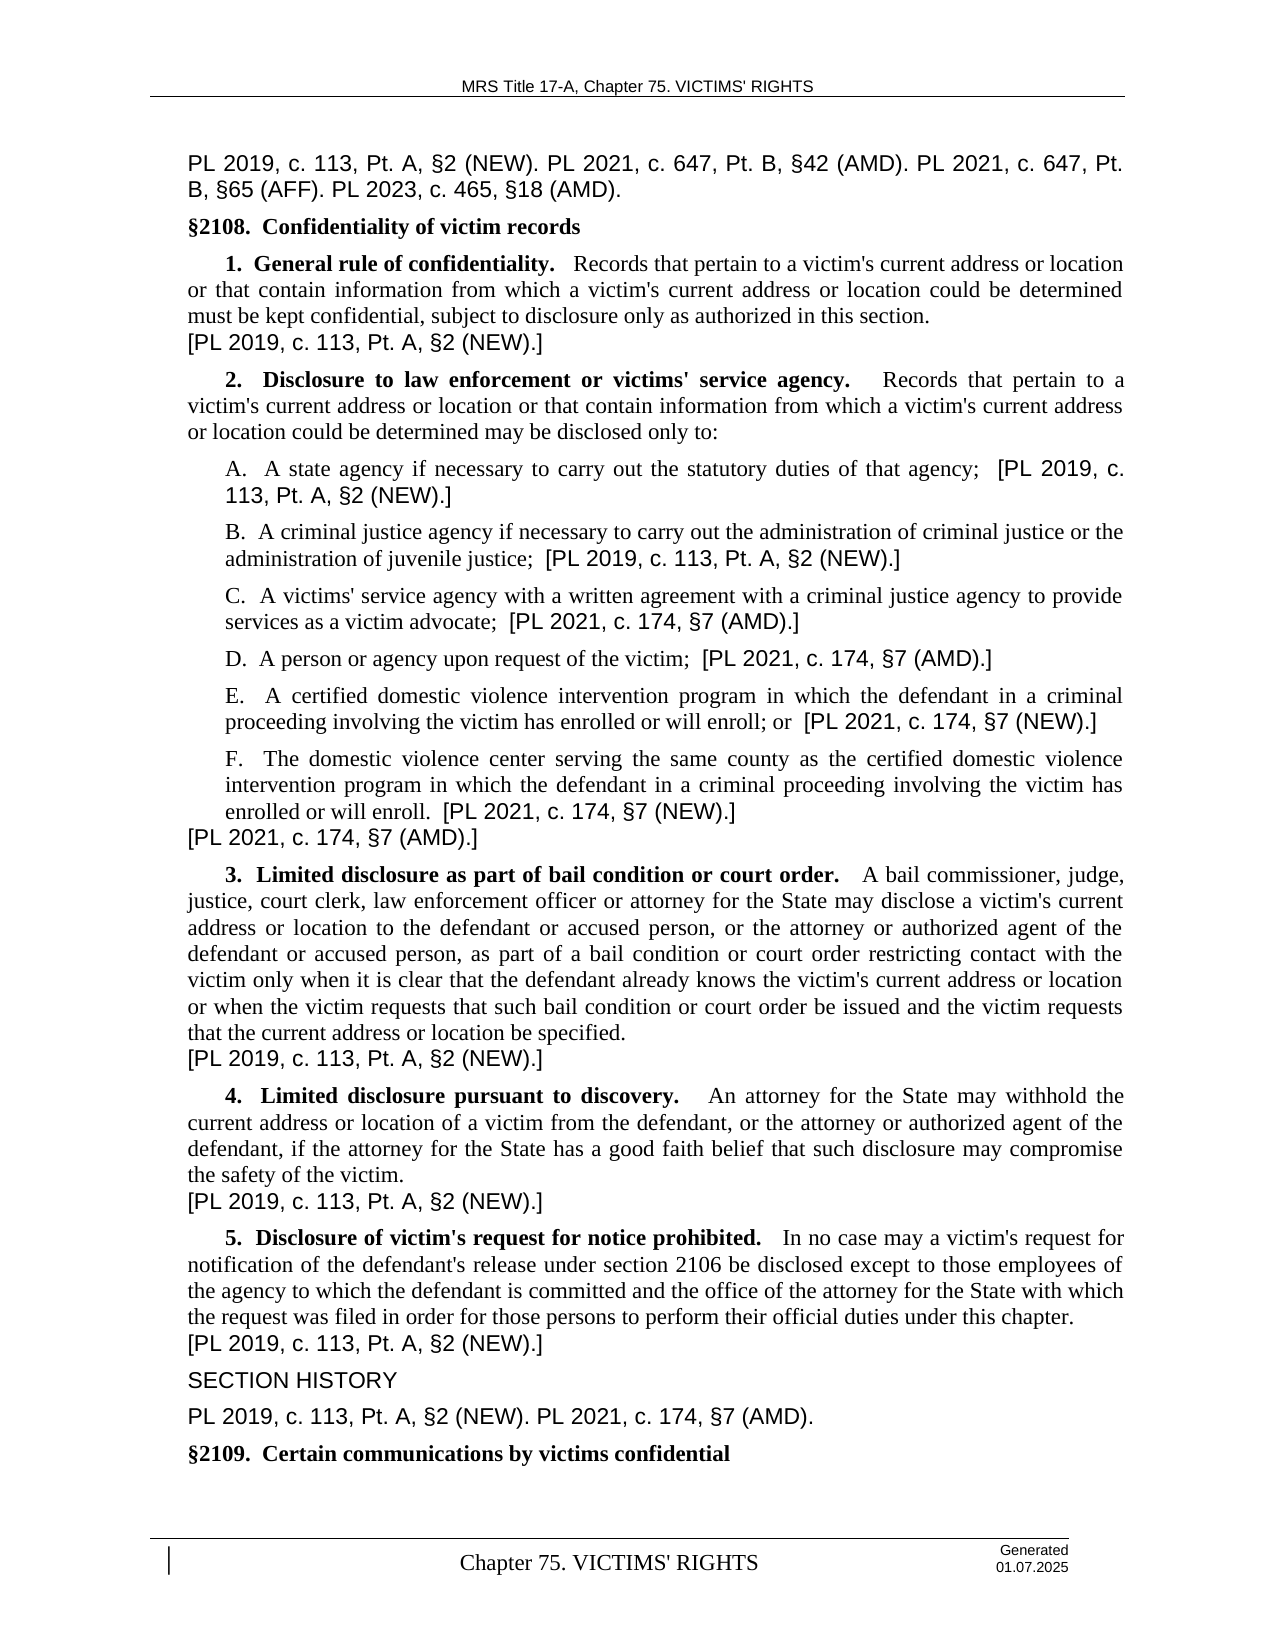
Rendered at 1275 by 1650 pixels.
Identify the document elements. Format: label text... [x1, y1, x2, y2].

text [PL 2019, c. 113, Pt. A, §2 (NEW).] [187, 1045, 1125, 1072]
text C. A victims' service agency with a written agreement with a criminal justice agency to provide services as a victim advocate; [PL 2021, c. 174, §7 (AMD).] [225, 582, 1125, 634]
text 4. Limited disclosure pursuant to discovery. An attorney for the State may withhold the current address or location of a victim from the defendant, or the attorney or authorized agent of the defendant, if the attorney for the State has a good faith belief that such disclosure may compromise the safety of the victim. [187, 1082, 1125, 1188]
text F. The domestic violence center serving the same county as the certified domestic violence intervention program in which the defendant in a criminal proceeding involving the victim has enrolled or will enroll. [PL 2021, c. 174, §7 (NEW).] [225, 745, 1125, 824]
text E. A certified domestic violence intervention program in which the defendant in a criminal proceeding involving the victim has enrolled or will enroll; or [PL 2021, c. 174, §7 (NEW).] [225, 682, 1125, 734]
text 5. Disclosure of victim's request for notice prohibited. In no case may a victim's request for notification of the defendant's release under section 2106 be disclosed except to those employees of the agency to which the defendant is committed and the office of the attorney for the State with which the request was filed in order for those persons to perform their official duties under this chapter. [187, 1224, 1125, 1330]
text [PL 2019, c. 113, Pt. A, §2 (NEW).] [187, 1188, 1125, 1214]
text [PL 2021, c. 174, §7 (AMD).] [187, 824, 1125, 851]
text 2. Disclosure to law enforcement or victims' service agency. Records that pertain to a victim's current address or location or that contain information from which a victim's current address or location could be determined may be disclosed only to: [187, 366, 1125, 445]
text 3. Limited disclosure as part of bail condition or court order. A bail commissioner, judge, justice, court clerk, law enforcement officer or attorney for the State may disclose a victim's current address or location to the defendant or accused person, or the attorney or authorized agent of the defendant or accused person, as part of a bail condition or court order restricting contact with the victim only when it is clear that the defendant already knows the victim's current address or location or when the victim requests that such bail condition or court order be issued and the victim requests that the current address or location be specified. [187, 861, 1125, 1045]
text B. A criminal justice agency if necessary to carry out the administration of criminal justice or the administration of juvenile justice; [PL 2019, c. 113, Pt. A, §2 (NEW).] [225, 518, 1125, 571]
text §2109. Certain communications by victims confidential [187, 1440, 1125, 1466]
text PL 2019, c. 113, Pt. A, §2 (NEW). PL 2021, c. 647, Pt. B, §42 (AMD). PL 2021, c. 647, Pt. B, §65 (AFF). PL 2023, c. 465, §18 (AMD). [187, 150, 1125, 203]
text 1. General rule of confidentiality. Records that pertain to a victim's current address or location or that contain information from which a victim's current address or location could be determined must be kept confidential, subject to disclosure only as authorized in this section. [187, 250, 1125, 329]
text §2108. Confidentiality of victim records [187, 213, 1125, 239]
text D. A person or agency upon request of the victim; [PL 2021, c. 174, §7 (AMD).] [225, 645, 1125, 671]
text A. A state agency if necessary to carry out the statutory duties of that agency; [PL 2019, c. 113, Pt. A, §2 (NEW).] [225, 455, 1125, 508]
text [PL 2019, c. 113, Pt. A, §2 (NEW).] [187, 1330, 1125, 1356]
text SECTION HISTORY [187, 1367, 1125, 1393]
text [PL 2019, c. 113, Pt. A, §2 (NEW).] [187, 329, 1125, 355]
text PL 2019, c. 113, Pt. A, §2 (NEW). PL 2021, c. 174, §7 (AMD). [187, 1403, 1125, 1430]
